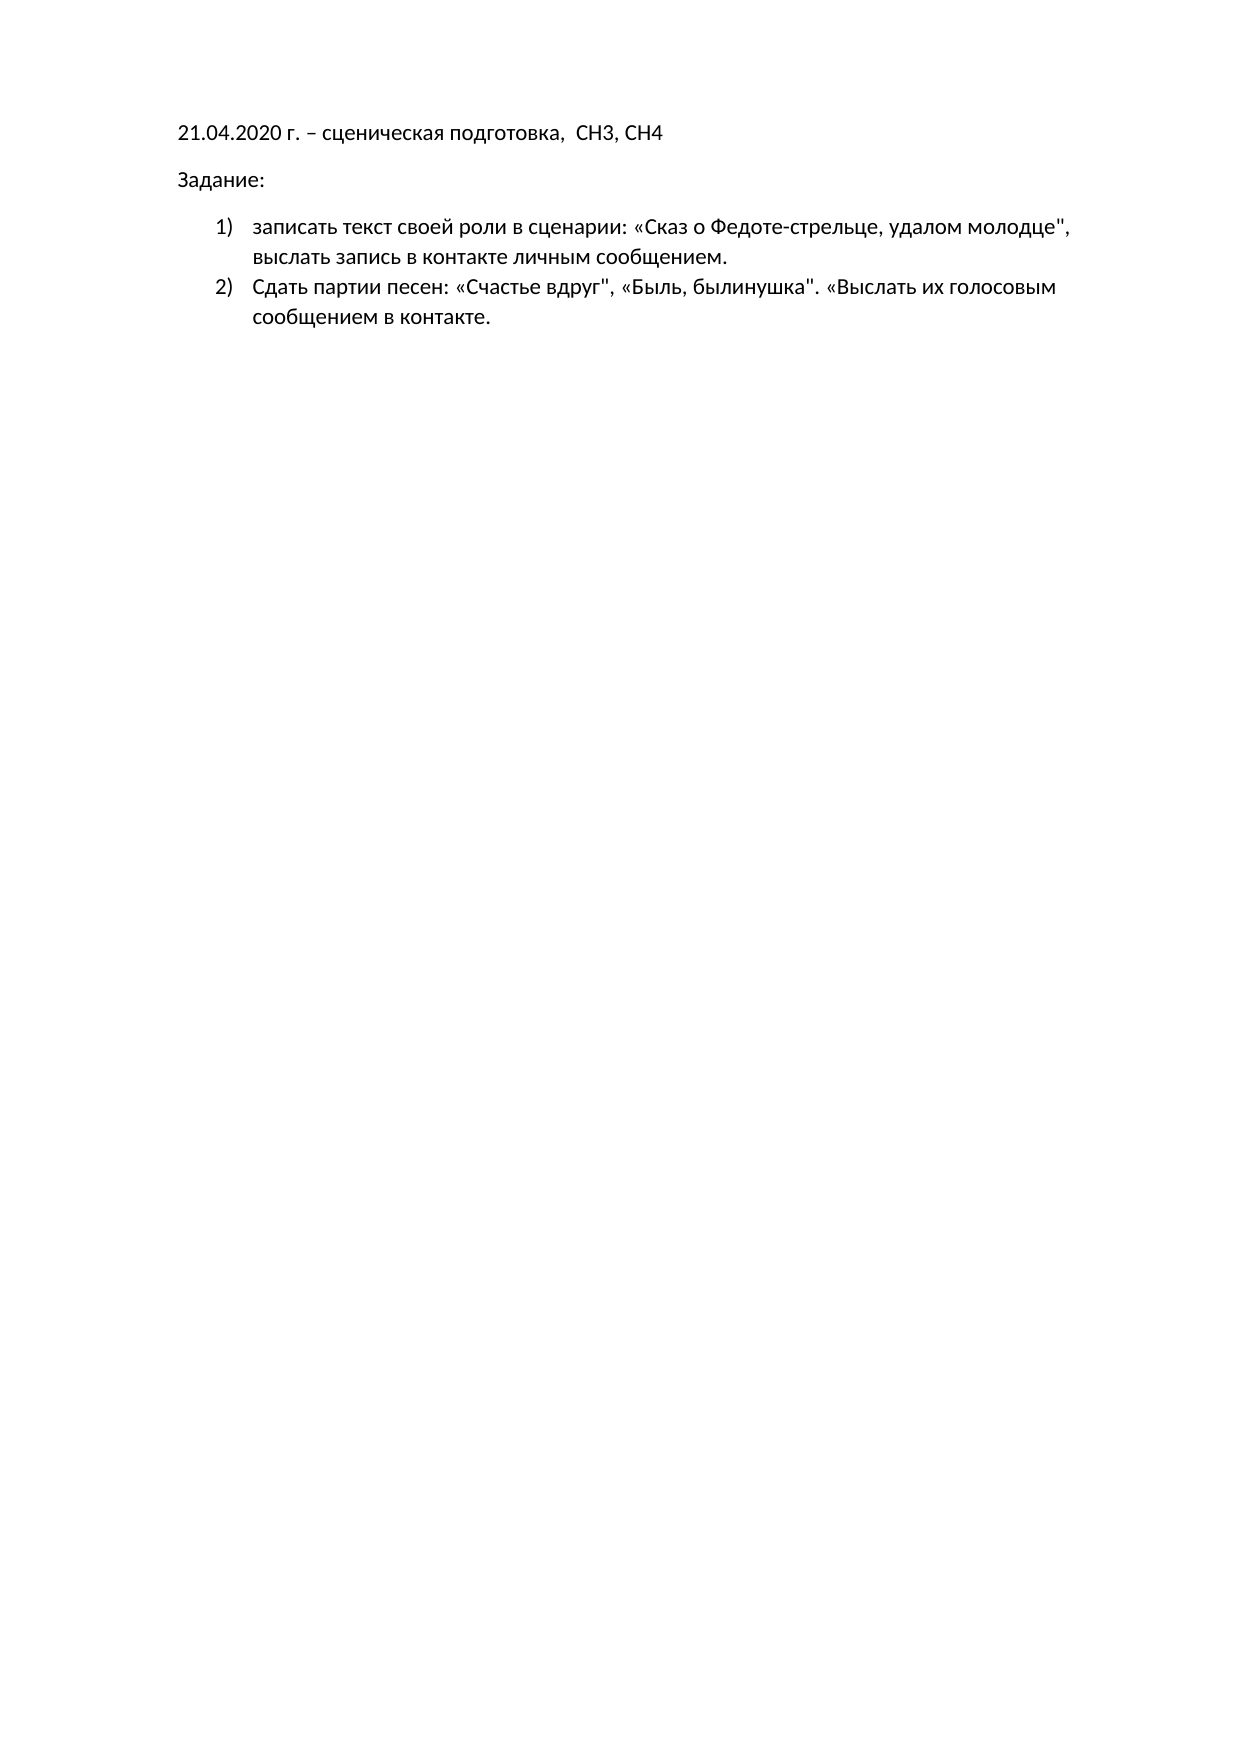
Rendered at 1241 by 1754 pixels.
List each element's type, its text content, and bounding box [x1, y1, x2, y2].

text 21.04.2020 г. – сценическая подготовка, СН3, СН4 [177, 118, 1152, 146]
list Сдать партии песен: «Счастье вдруг", «Быль, былинушка". «Выслать их голосовым сообщением в контакте. [215, 272, 1152, 331]
text Задание: [177, 165, 1152, 193]
list записать текст своей роли в сценарии: «Сказ о Федоте-стрельце, удалом молодце", выслать запись в контакте личным сообщением. [215, 212, 1152, 270]
